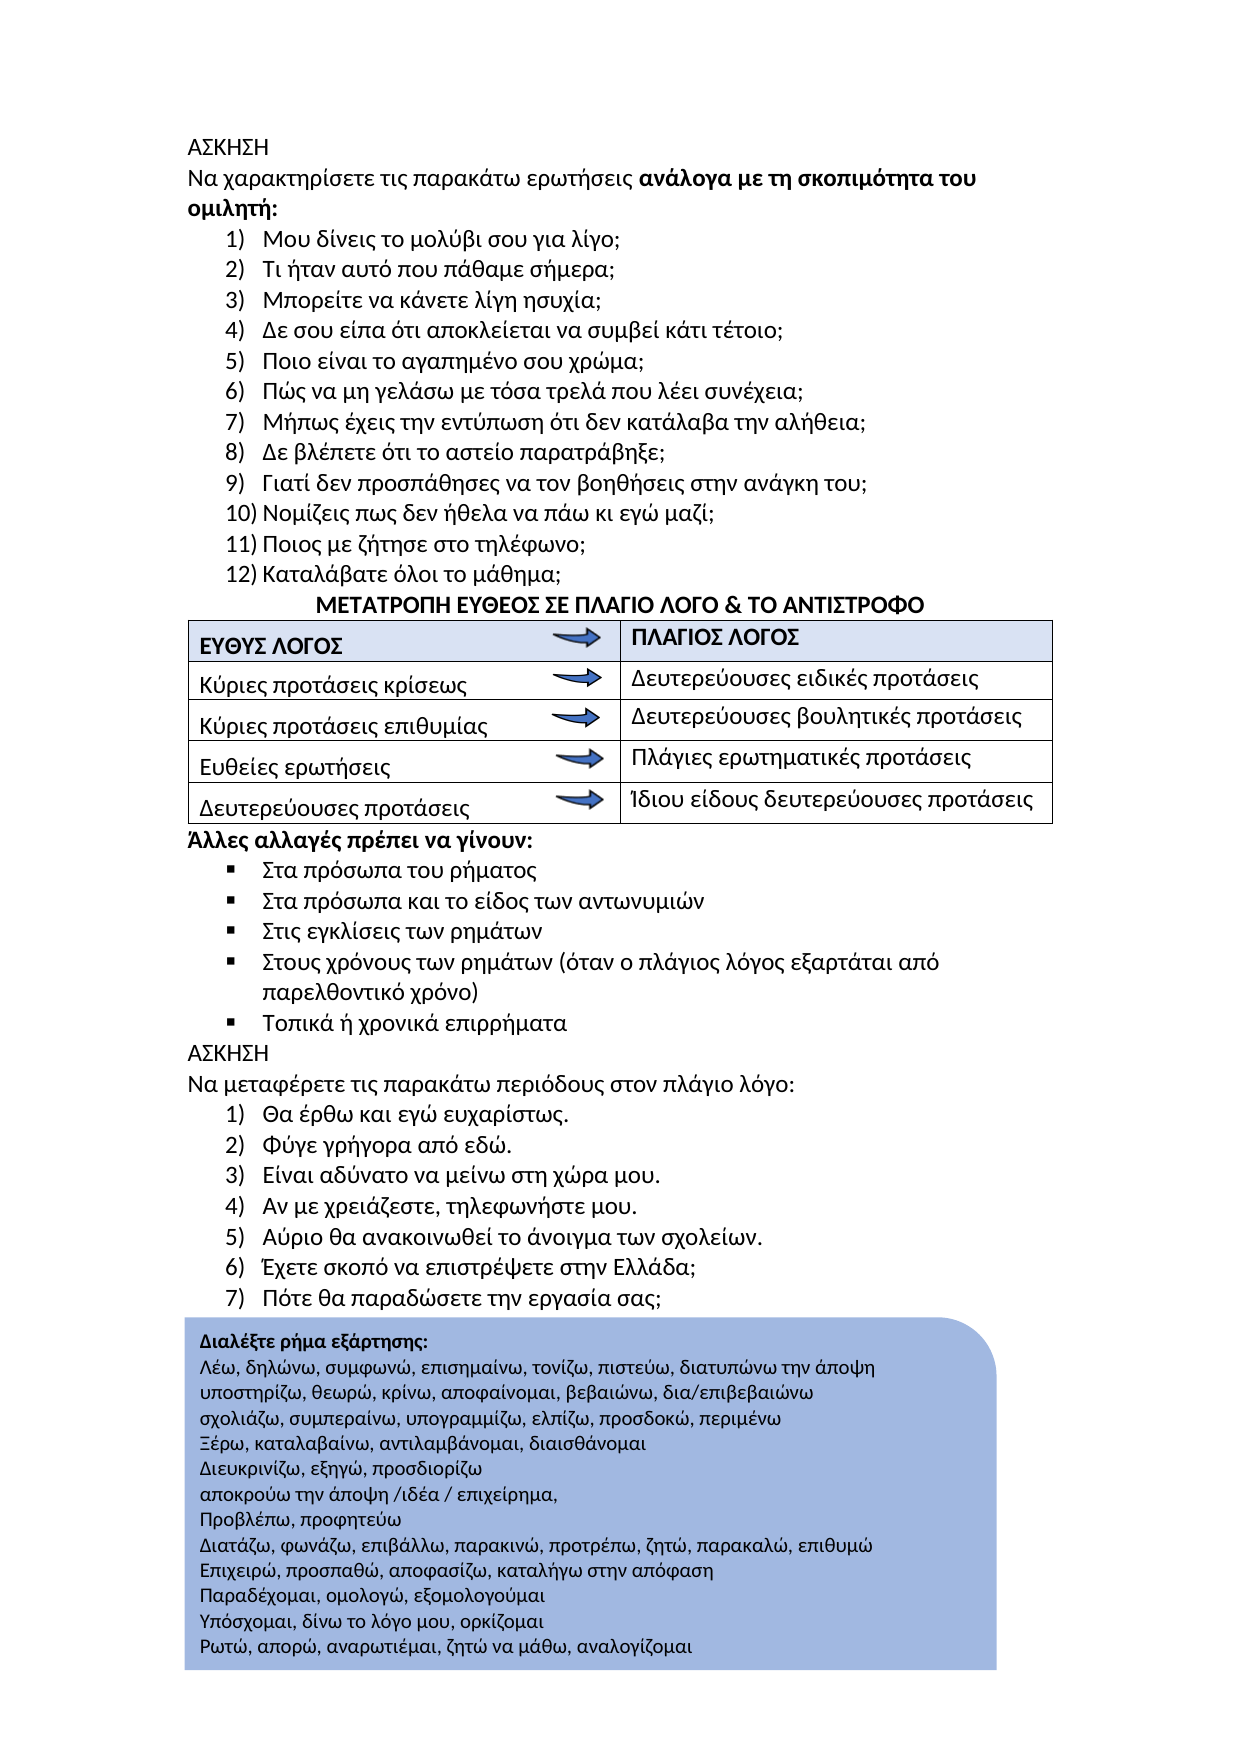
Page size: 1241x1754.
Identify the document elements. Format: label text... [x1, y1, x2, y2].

table_cell Δευτερεύουσες βουλητικές προτάσεις [621, 700, 1052, 740]
picture [554, 741, 605, 776]
list Μήπως έχεις την εντύπωση ότι δεν κατάλαβα την αλήθεια; [225, 406, 1053, 436]
list Μου δίνεις το μολύβι σου για λίγο; [225, 223, 1053, 253]
picture [554, 782, 605, 817]
text ΑΣΚΗΣΗ [187, 1038, 1053, 1068]
list Γιατί δεν προσπάθησες να τον βοηθήσεις στην ανάγκη του; [225, 467, 1053, 497]
list Στα πρόσωπα του ρήματος [225, 854, 1053, 885]
table_cell Ευθείες ερωτήσεις [189, 741, 620, 782]
list Πότε θα παραδώσετε την εργασία σας; [225, 1282, 1053, 1312]
list Έχετε σκοπό να επιστρέψετε στην Ελλάδα; [225, 1251, 1053, 1282]
list Δε βλέπετε ότι το αστείο παρατράβηξε; [225, 436, 1053, 467]
text Άλλες αλλαγές πρέπει να γίνουν: [187, 824, 1053, 854]
text Να χαρακτηρίσετε τις παρακάτω ερωτήσεις ανάλογα με τη σκοπιμότητα του ομιλητή: [187, 162, 1053, 223]
list Στα πρόσωπα και το είδος των αντωνυμιών [225, 885, 1053, 916]
list Τι ήταν αυτό που πάθαμε σήμερα; [225, 253, 1053, 284]
list Ποιο είναι το αγαπημένο σου χρώμα; [225, 345, 1053, 375]
list Θα έρθω και εγώ ευχαρίστως. [225, 1099, 1053, 1129]
picture [551, 620, 602, 655]
table_cell Δευτερεύουσες ειδικές προτάσεις [621, 662, 1052, 699]
table_header ΠΛΑΓΙΟΣ ΛΟΓΟΣ [621, 621, 1052, 661]
list Αύριο θα ανακοινωθεί το άνοιγμα των σχολείων. [225, 1221, 1053, 1251]
list Νομίζεις πως δεν ήθελα να πάω κι εγώ μαζί; [225, 497, 1053, 528]
table_cell Κύριες προτάσεις κρίσεως [189, 662, 620, 699]
table_cell Ίδιου είδους δευτερεύουσες προτάσεις [621, 783, 1052, 823]
text ΜΕΤΑΤΡΟΠΗ ΕΥΘΕΟΣ ΣΕ ΠΛΑΓΙΟ ΛΟΓΟ & ΤΟ ΑΝΤΙΣΤΡΟΦΟ [187, 589, 1053, 619]
list Τοπικά ή χρονικά επιρρήματα [225, 1007, 1053, 1038]
text ΑΣΚΗΣΗ [187, 131, 1053, 162]
list Στους χρόνους των ρημάτων (όταν ο πλάγιος λόγος εξαρτάται από παρελθοντικό χρόνο) [225, 946, 1053, 1007]
table_header ΕΥΘΥΣ ΛΟΓΟΣ [189, 621, 620, 661]
list Φύγε γρήγορα από εδώ. [225, 1129, 1053, 1160]
picture [552, 661, 603, 694]
list Αν με χρειάζεστε, τηλεφωνήστε μου. [225, 1190, 1053, 1221]
table_cell Δευτερεύουσες προτάσεις [189, 783, 620, 823]
list Στις εγκλίσεις των ρημάτων [225, 916, 1053, 946]
table_cell Πλάγιες ερωτηματικές προτάσεις [621, 741, 1052, 782]
picture [550, 700, 600, 735]
list Καταλάβατε όλοι το μάθημα; [225, 558, 1053, 589]
list Είναι αδύνατο να μείνω στη χώρα μου. [225, 1160, 1053, 1190]
list Μπορείτε να κάνετε λίγη ησυχία; [225, 284, 1053, 314]
table_cell Κύριες προτάσεις επιθυμίας [189, 700, 620, 740]
text Να μεταφέρετε τις παρακάτω περιόδους στον πλάγιο λόγο: [187, 1068, 1053, 1099]
list Ποιος με ζήτησε στο τηλέφωνο; [225, 528, 1053, 558]
list Δε σου είπα ότι αποκλείεται να συμβεί κάτι τέτοιο; [225, 314, 1053, 345]
list Πώς να μη γελάσω με τόσα τρελά που λέει συνέχεια; [225, 375, 1053, 406]
